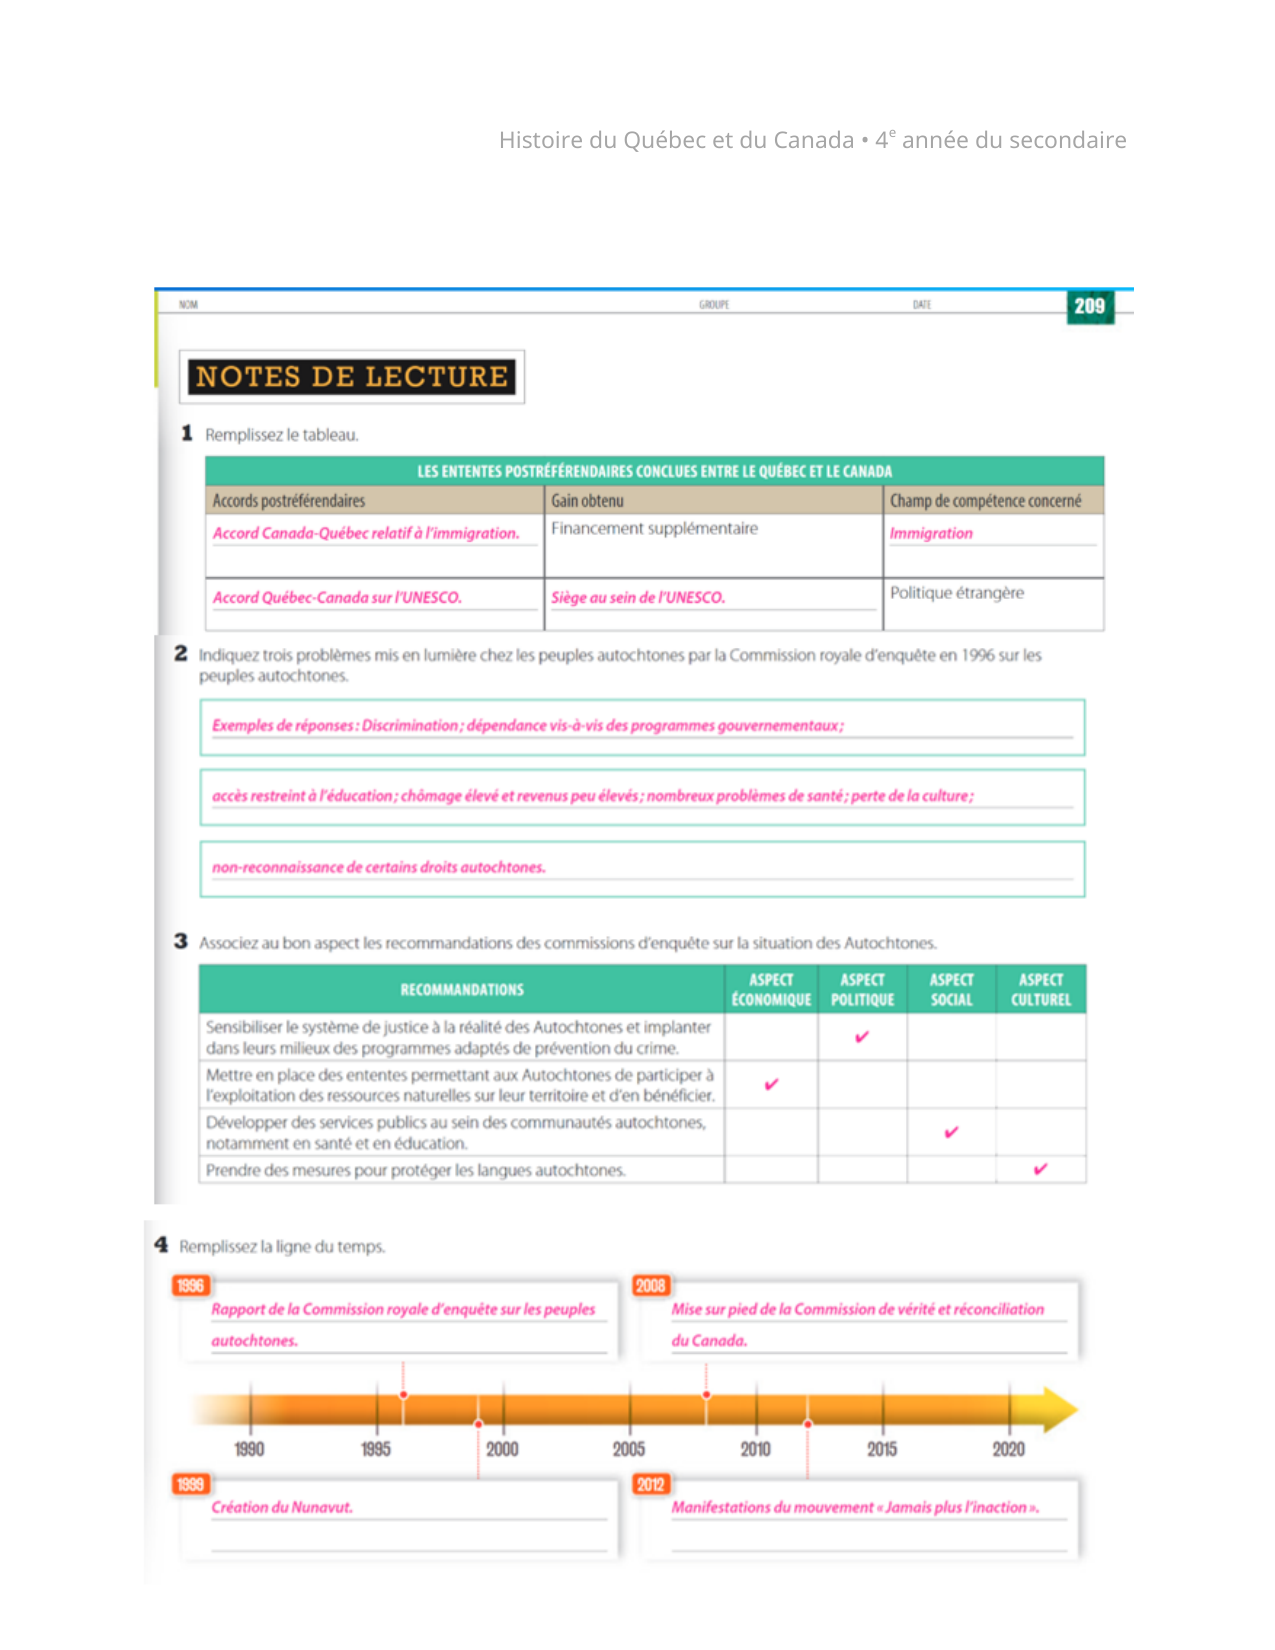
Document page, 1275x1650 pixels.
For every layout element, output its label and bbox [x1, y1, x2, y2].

picture [132, 287, 1134, 1616]
